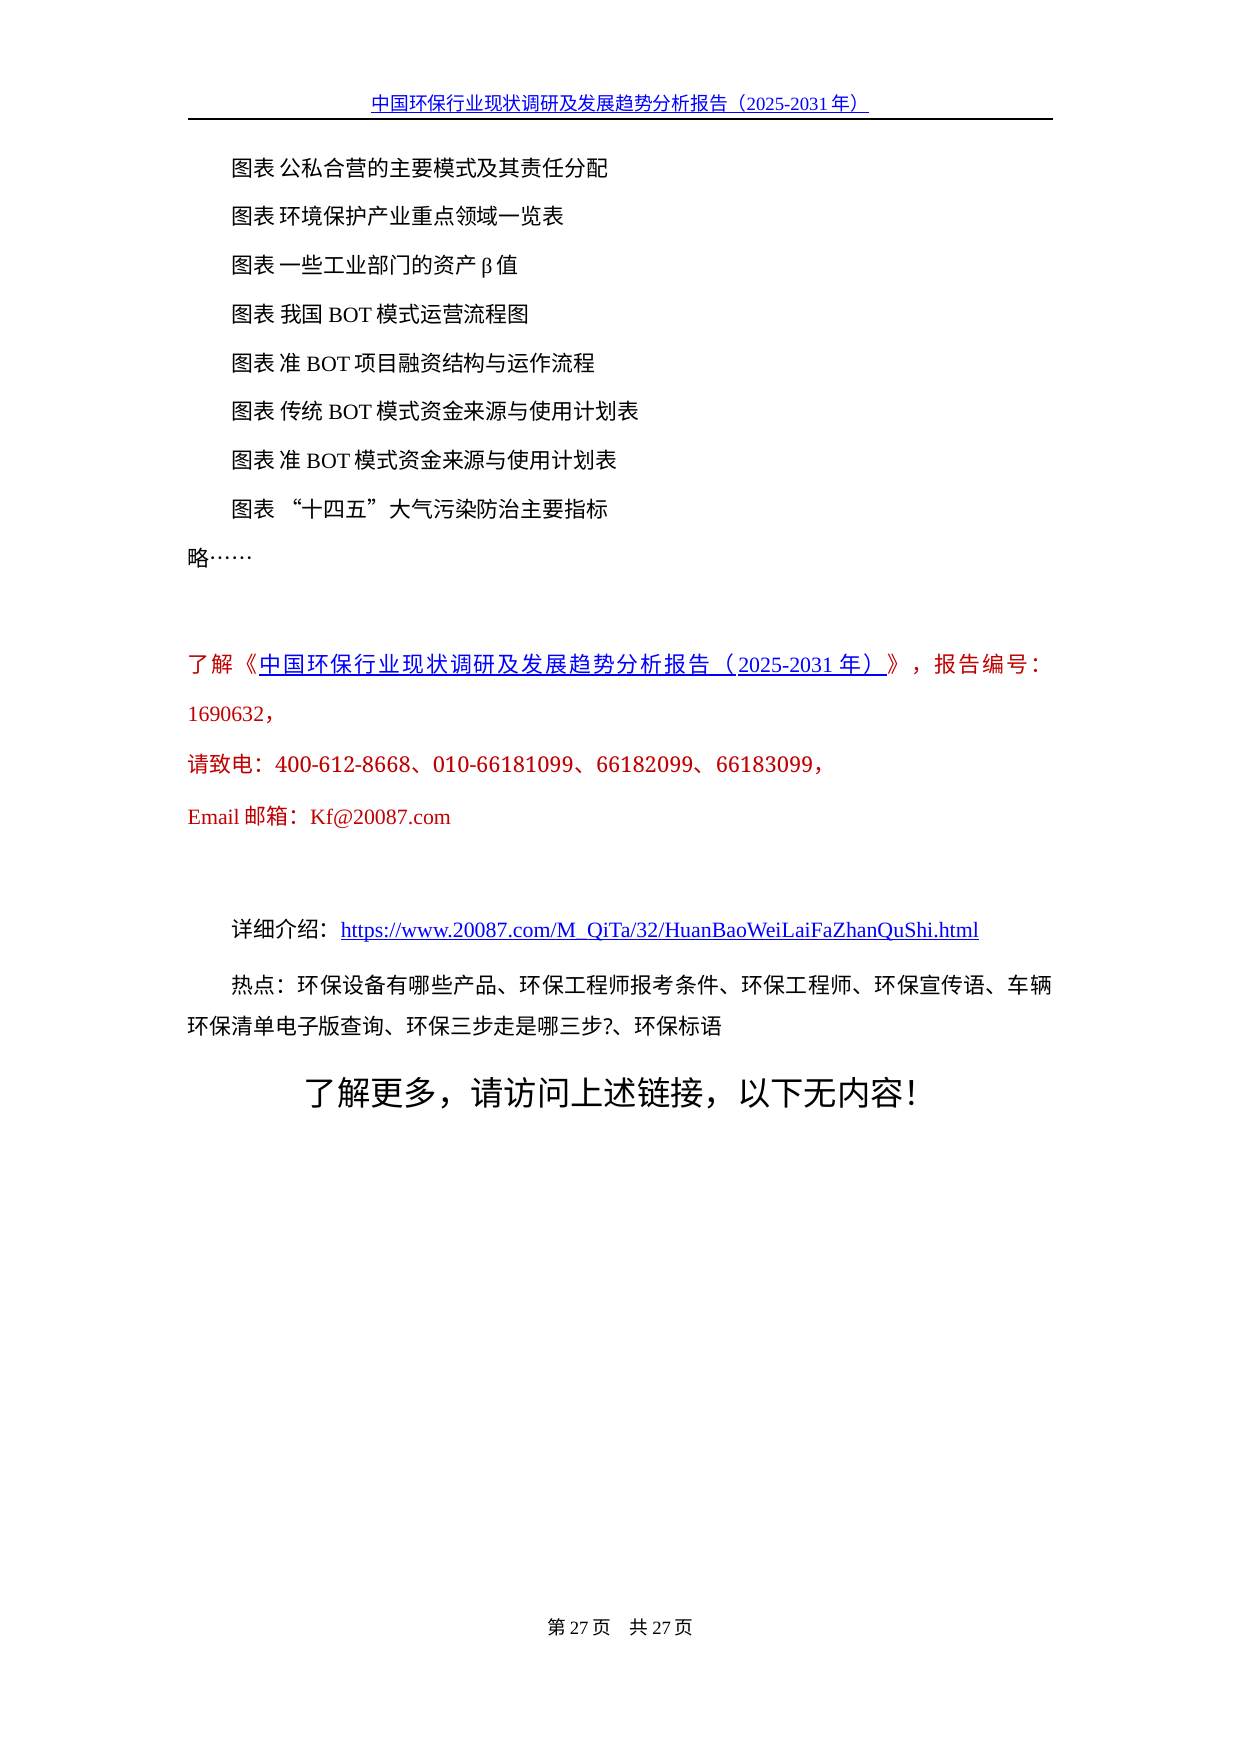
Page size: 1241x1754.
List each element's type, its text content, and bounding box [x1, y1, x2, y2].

text 详细介绍：https://www.20087.com/M_QiTa/32/HuanBaoWeiLaiFaZhanQuShi.html [187, 911, 1053, 944]
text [187, 150, 1053, 573]
text 热点：环保设备有哪些产品、环保工程师报考条件、环保工程师、环保宣传语、车辆环保清单电子版查询、环保三步走是哪三步?、环保标语 [187, 968, 1053, 1041]
text Email邮箱：Kf@20087.com [187, 798, 1053, 831]
text 请致电：400-612-8668、010-66181099、66182099、66183099， [187, 747, 1053, 779]
title 了解更多，请访问上述链接，以下无内容！ [187, 1059, 1053, 1124]
text 了解《中国环保行业现状调研及发展趋势分析报告（2025-2031年）》，报告编号：1690632， [187, 647, 1053, 728]
